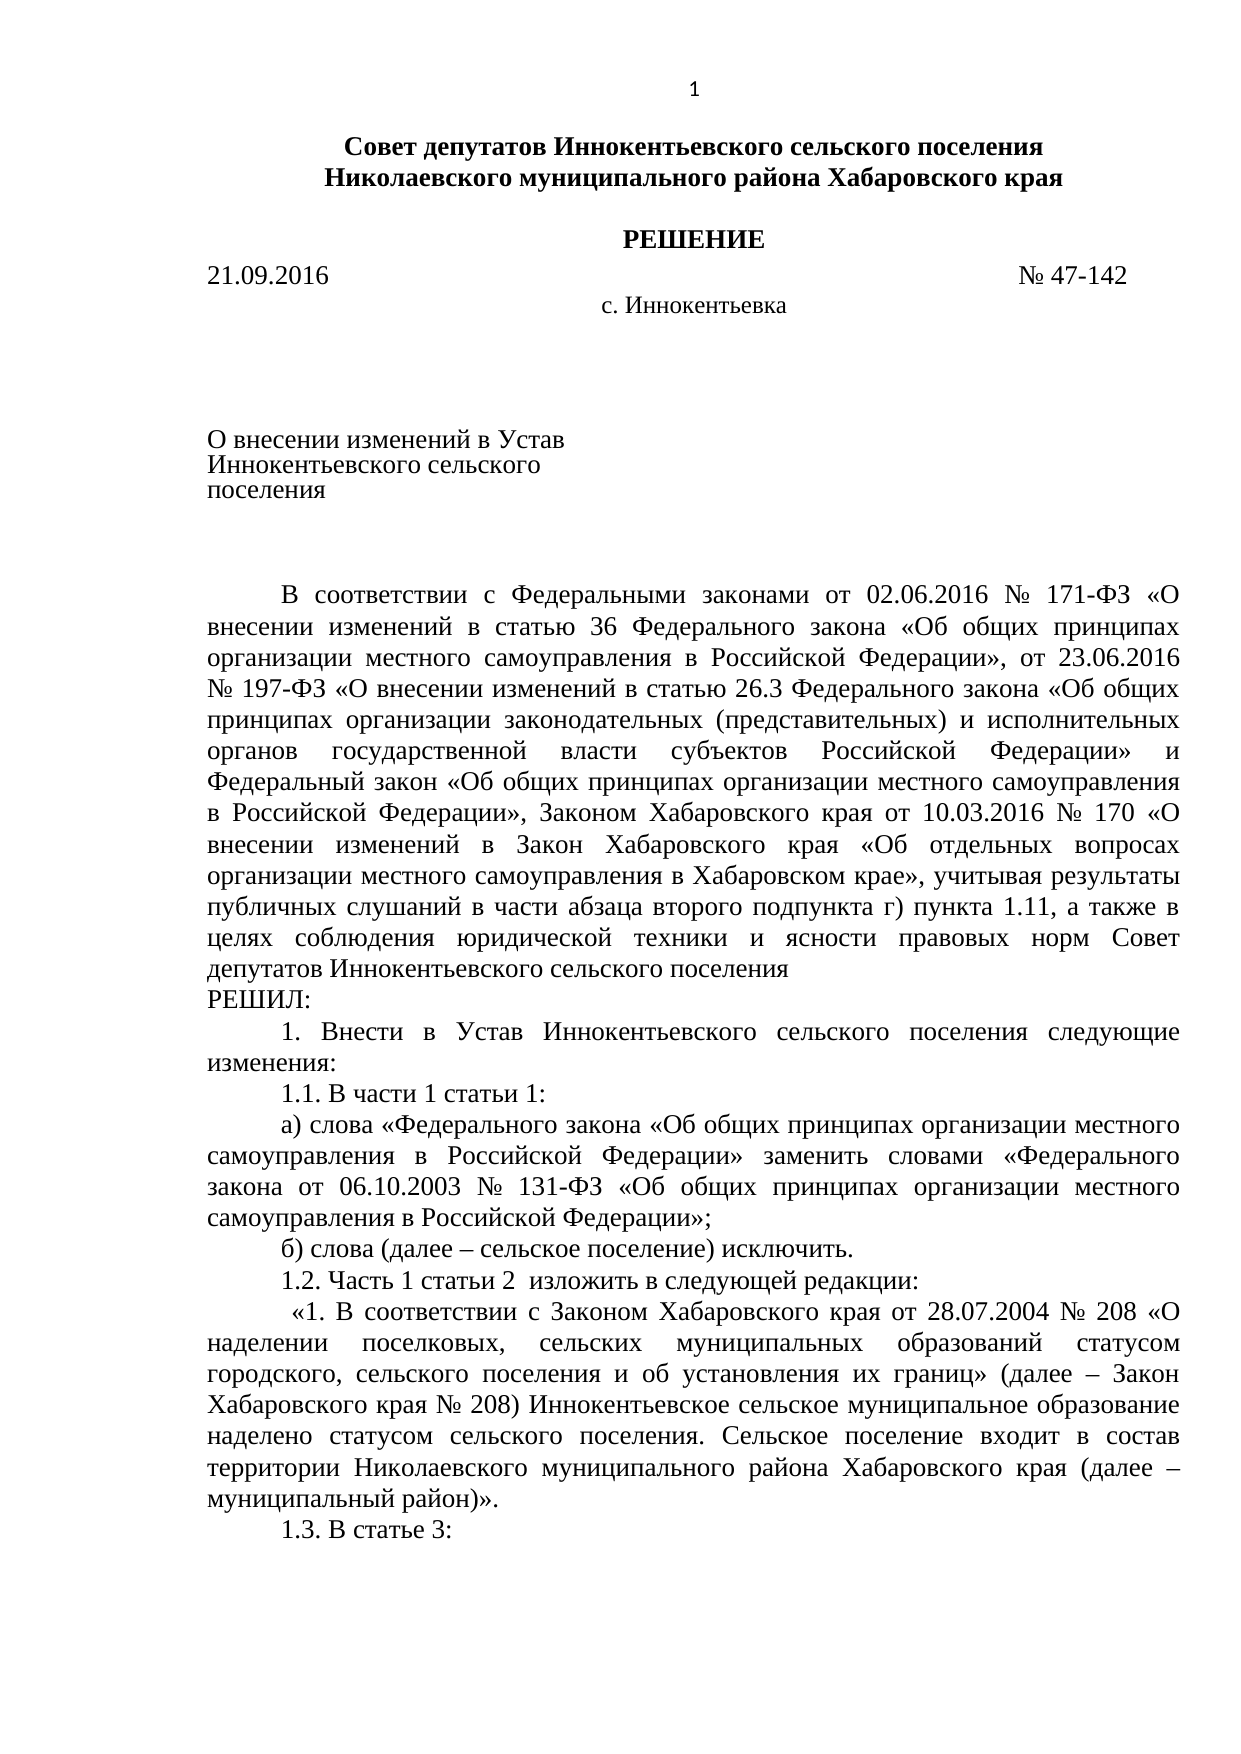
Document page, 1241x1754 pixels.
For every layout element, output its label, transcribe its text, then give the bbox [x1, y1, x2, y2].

text 1.2. Часть 1 статьи 2 изложить в следующей редакции: [207, 1264, 1181, 1295]
text 1. Внести в Устав Иннокентьевского сельского поселения следующие изменения: [207, 1014, 1181, 1077]
text О внесении изменений в Устав [207, 428, 1181, 453]
text Иннокентьевского сельского [207, 453, 1181, 478]
text РЕШИЛ: [207, 983, 1181, 1014]
text б) слова (далее – сельское поселение) исключить. [207, 1233, 1181, 1264]
text Совет депутатов Иннокентьевского сельского поселения [207, 130, 1181, 161]
text 21.09.2016 № 47-142 [207, 259, 1181, 290]
text поселения [207, 478, 1181, 503]
text а) слова «Федерального закона «Об общих принципах организации местного самоуправления в Российской Федерации» заменить словами «Федерального закона от 06.10.2003 № 131-ФЗ «Об общих принципах организации местного самоуправления в Российской Федерации»; [207, 1108, 1181, 1233]
text 1.3. В статье 3: [207, 1513, 1181, 1544]
text РЕШЕНИЕ [207, 223, 1181, 254]
text «1. В соответствии с Законом Хабаровского края от 28.07.2004 № 208 «О наделении поселковых, сельских муниципальных образований статусом городского, сельского поселения и об установления их границ» (далее – Закон Хабаровского края № 208) Иннокентьевское сельское муниципальное образование наделено статусом сельского поселения. Сельское поселение входит в состав территории Николаевского муниципального района Хабаровского края (далее – муниципальный район)». [207, 1295, 1181, 1513]
text 1.1. В части 1 статьи 1: [207, 1077, 1181, 1108]
text с. Иннокентьевка [207, 290, 1181, 319]
text В соответствии с Федеральными законами от 02.06.2016 № 171-ФЗ «О внесении изменений в статью 36 Федерального закона «Об общих принципах организации местного самоуправления в Российской Федерации», от 23.06.2016 № 197-ФЗ «О внесении изменений в статью 26.3 Федерального закона «Об общих принципах организации законодательных (представительных) и исполнительных органов государственной власти субъектов Российской Федерации» и Федеральный закон «Об общих принципах организации местного самоуправления в Российской Федерации», Законом Хабаровского края от 10.03.2016 № 170 «О внесении изменений в Закон Хабаровского края «Об отдельных вопросах организации местного самоуправления в Хабаровском крае», учитывая результаты публичных слушаний в части абзаца второго подпункта г) пункта 1.11, а также в целях соблюдения юридической техники и ясности правовых норм Совет депутатов Иннокентьевского сельского поселения [207, 578, 1181, 983]
text Николаевского муниципального района Хабаровского края [207, 161, 1181, 192]
